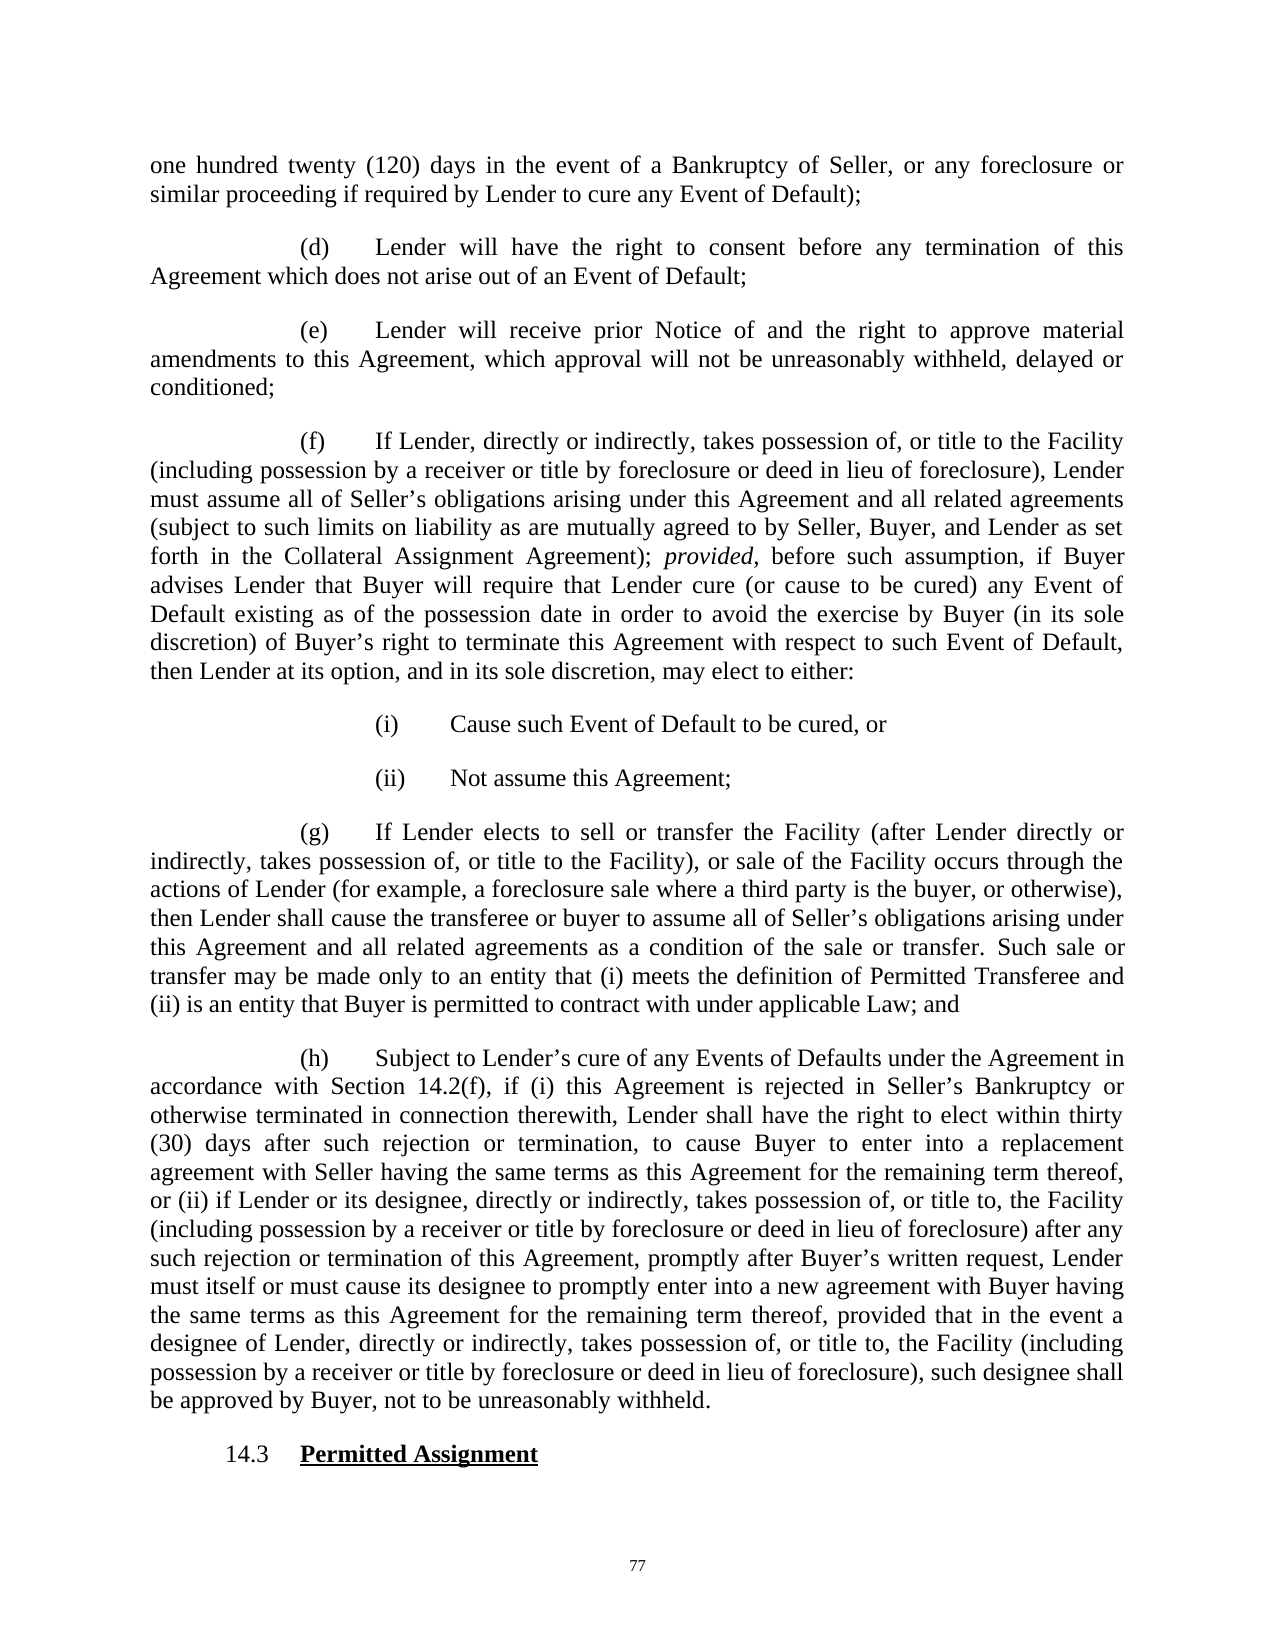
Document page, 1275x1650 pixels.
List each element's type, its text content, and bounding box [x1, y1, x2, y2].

list If Lender, directly or indirectly, takes possession of, or title to the Facility (including possession by a receiver or title by foreclosure or deed in lieu of foreclosure), Lender must assume all of Seller’s obligations arising under this Agreement and all related agreements (subject to such limits on liability as are mutually agreed to by Seller, Buyer, and Lender as set forth in the Collateral Assignment Agreement); provided, before such assumption, if Buyer advises Lender that Buyer will require that Lender cure (or cause to be cured) any Event of Default existing as of the possession date in order to avoid the exercise by Buyer (in its sole discretion) of Buyer’s right to terminate this Agreement with respect to such Event of Default, then Lender at its option, and in its sole discretion, may elect to either: [150, 426, 1125, 685]
list Not assume this Agreement; [159, 763, 1125, 792]
list Lender will receive prior Notice of and the right to approve material amendments to this Agreement, which approval will not be unreasonably withheld, delayed or conditioned; [150, 315, 1125, 401]
list Cause such Event of Default to be cured, or [150, 710, 1125, 738]
subtitle Permitted Assignment [150, 1439, 1125, 1468]
list Subject to Lender’s cure of any Events of Defaults under the Agreement in accordance with Section 14.2(f), if (i) this Agreement is rejected in Seller’s Bankruptcy or otherwise terminated in connection therewith, Lender shall have the right to elect within thirty (30) days after such rejection or termination, to cause Buyer to enter into a replacement agreement with Seller having the same terms as this Agreement for the remaining term thereof, or (ii) if Lender or its designee, directly or indirectly, takes possession of, or title to, the Facility (including possession by a receiver or title by foreclosure or deed in lieu of foreclosure) after any such rejection or termination of this Agreement, promptly after Buyer’s written request, Lender must itself or must cause its designee to promptly enter into a new agreement with Buyer having the same terms as this Agreement for the remaining term thereof, provided that in the event a designee of Lender, directly or indirectly, takes possession of, or title to, the Facility (including possession by a receiver or title by foreclosure or deed in lieu of foreclosure), such designee shall be approved by Buyer, not to be unreasonably withheld. [150, 1043, 1125, 1414]
list Lender will have the right to consent before any termination of this Agreement which does not arise out of an Event of Default; [150, 232, 1125, 290]
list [150, 150, 1125, 207]
list If Lender elects to sell or transfer the Facility (after Lender directly or indirectly, takes possession of, or title to the Facility), or sale of the Facility occurs through the actions of Lender (for example, a foreclosure sale where a third party is the buyer, or otherwise), then Lender shall cause the transferee or buyer to assume all of Seller’s obligations arising under this Agreement and all related agreements as a condition of the sale or transfer. Such sale or transfer may be made only to an entity that (i) meets the definition of Permitted Transferee and (ii) is an entity that Buyer is permitted to contract with under applicable Law; and [150, 817, 1125, 1018]
